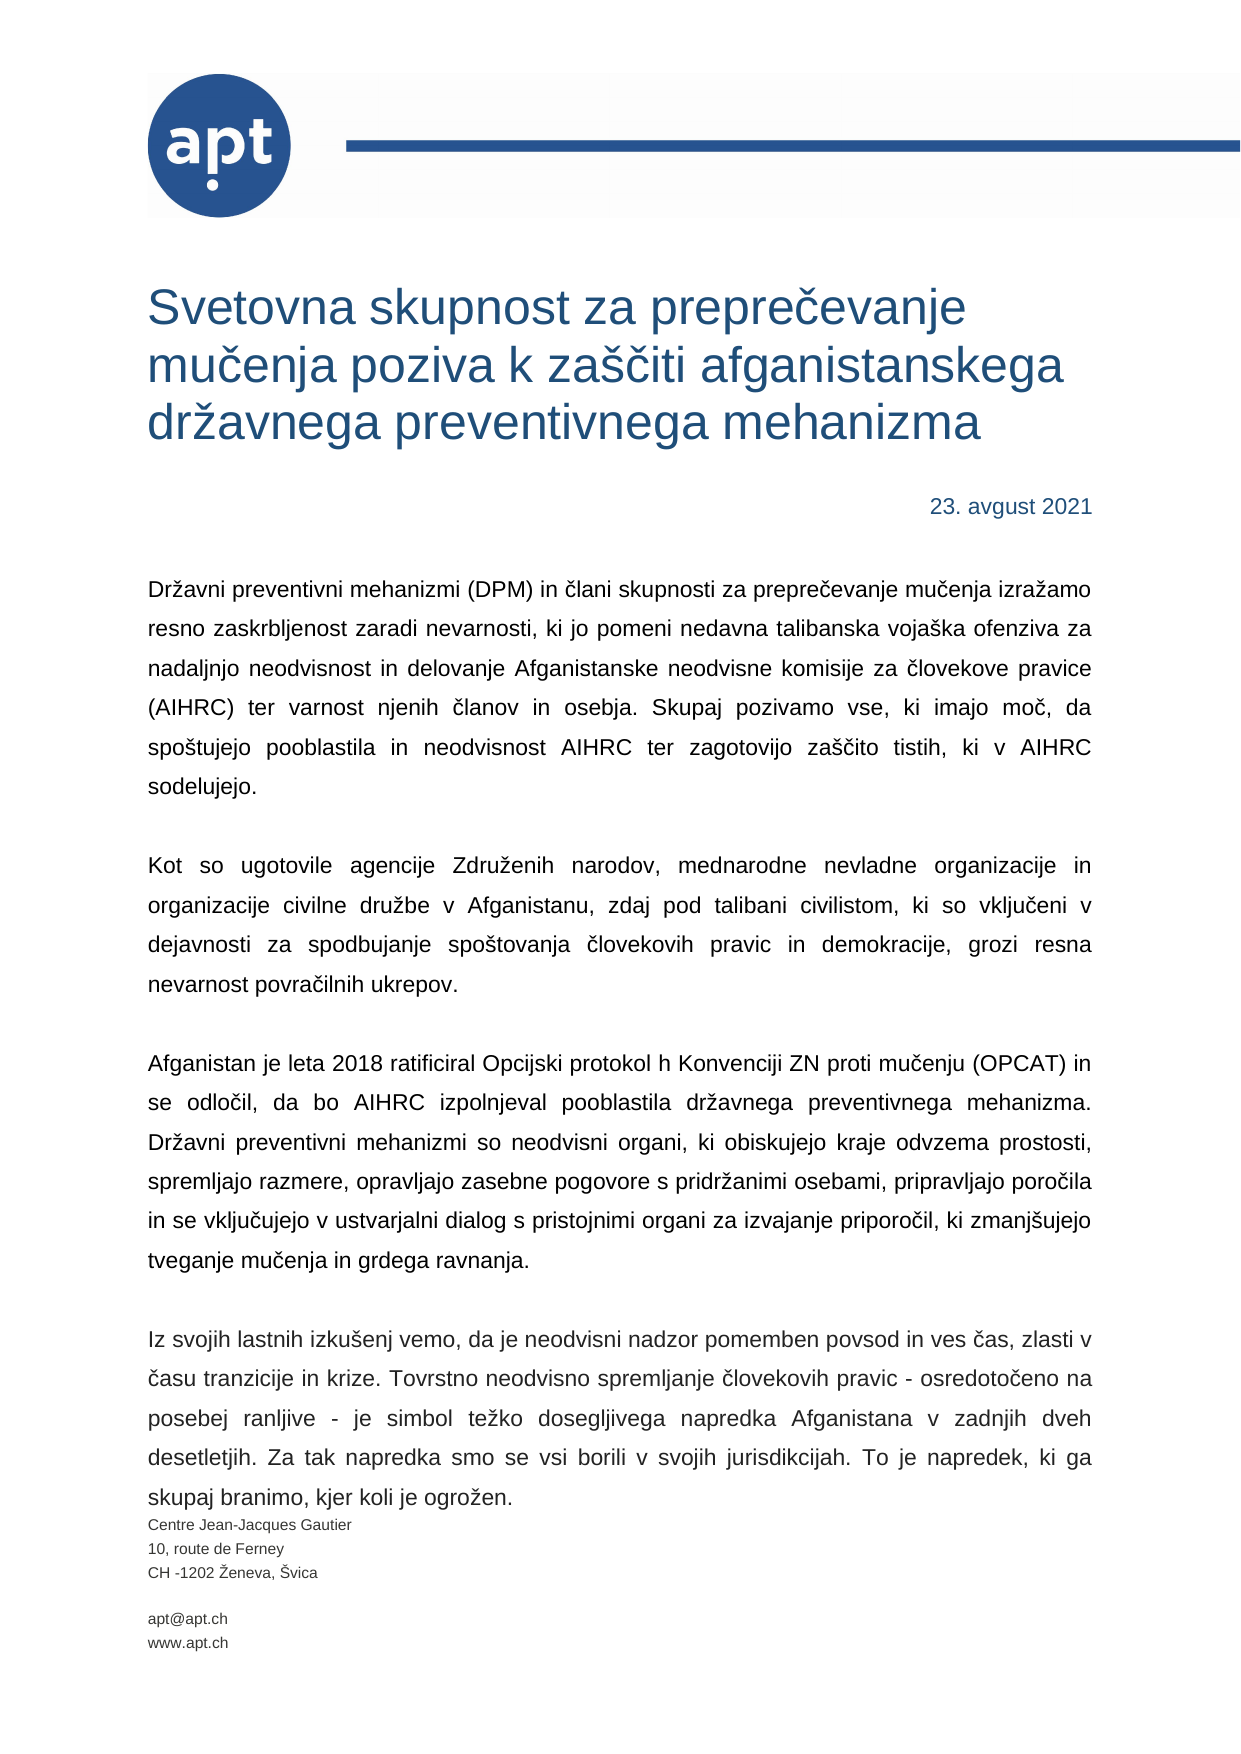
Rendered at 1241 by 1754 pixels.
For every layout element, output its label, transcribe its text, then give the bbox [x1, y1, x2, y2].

text Iz svojih lastnih izkušenj vemo, da je neodvisni nadzor pomemben povsod in ves čas, zlasti v času tranzicije in krize. Tovrstno neodvisno spremljanje človekovih pravic - osredotočeno na posebej ranljive - je simbol težko dosegljivega napredka Afganistana v zadnjih dveh desetletjih. Za tak napredka smo se vsi borili v svojih jurisdikcijah. To je napredek, ki ga skupaj branimo, kjer koli je ogrožen. [148, 1326, 1093, 1510]
text Svetovna skupnost za preprečevanje mučenja poziva k zaščiti afganistanskega državnega preventivnega mehanizma [148, 277, 1093, 450]
text Državni preventivni mehanizmi (DPM) in člani skupnosti za preprečevanje mučenja izražamo resno zaskrbljenost zaradi nevarnosti, ki jo pomeni nedavna talibanska vojaška ofenziva za nadaljnjo neodvisnost in delovanje Afganistanske neodvisne komisije za človekove pravice (AIHRC) ter varnost njenih članov in osebja. Skupaj pozivamo vse, ki imajo moč, da spoštujejo pooblastila in neodvisnost AIHRC ter zagotovijo zaščito tistih, ki v AIHRC sodelujejo. [148, 576, 1093, 799]
text Afganistan je leta 2018 ratificiral Opcijski protokol h Konvenciji ZN proti mučenju (OPCAT) in se odločil, da bo AIHRC izpolnjeval pooblastila državnega preventivnega mehanizma. Državni preventivni mehanizmi so neodvisni organi, ki obiskujejo kraje odvzema prostosti, spremljajo razmere, opravljajo zasebne pogovore s pridržanimi osebami, pripravljajo poročila in se vključujejo v ustvarjalni dialog s pristojnimi organi za izvajanje priporočil, ki zmanjšujejo tveganje mučenja in grdega ravnanja. [148, 1049, 1093, 1273]
text Kot so ugotovile agencije Združenih narodov, mednarodne nevladne organizacije in organizacije civilne družbe v Afganistanu, zdaj pod talibani civilistom, ki so vključeni v dejavnosti za spodbujanje spoštovanja človekovih pravic in demokracije, grozi resna nevarnost povračilnih ukrepov. [148, 852, 1093, 997]
picture [147, 73, 1241, 218]
text 23. avgust 2021 [148, 493, 1093, 519]
